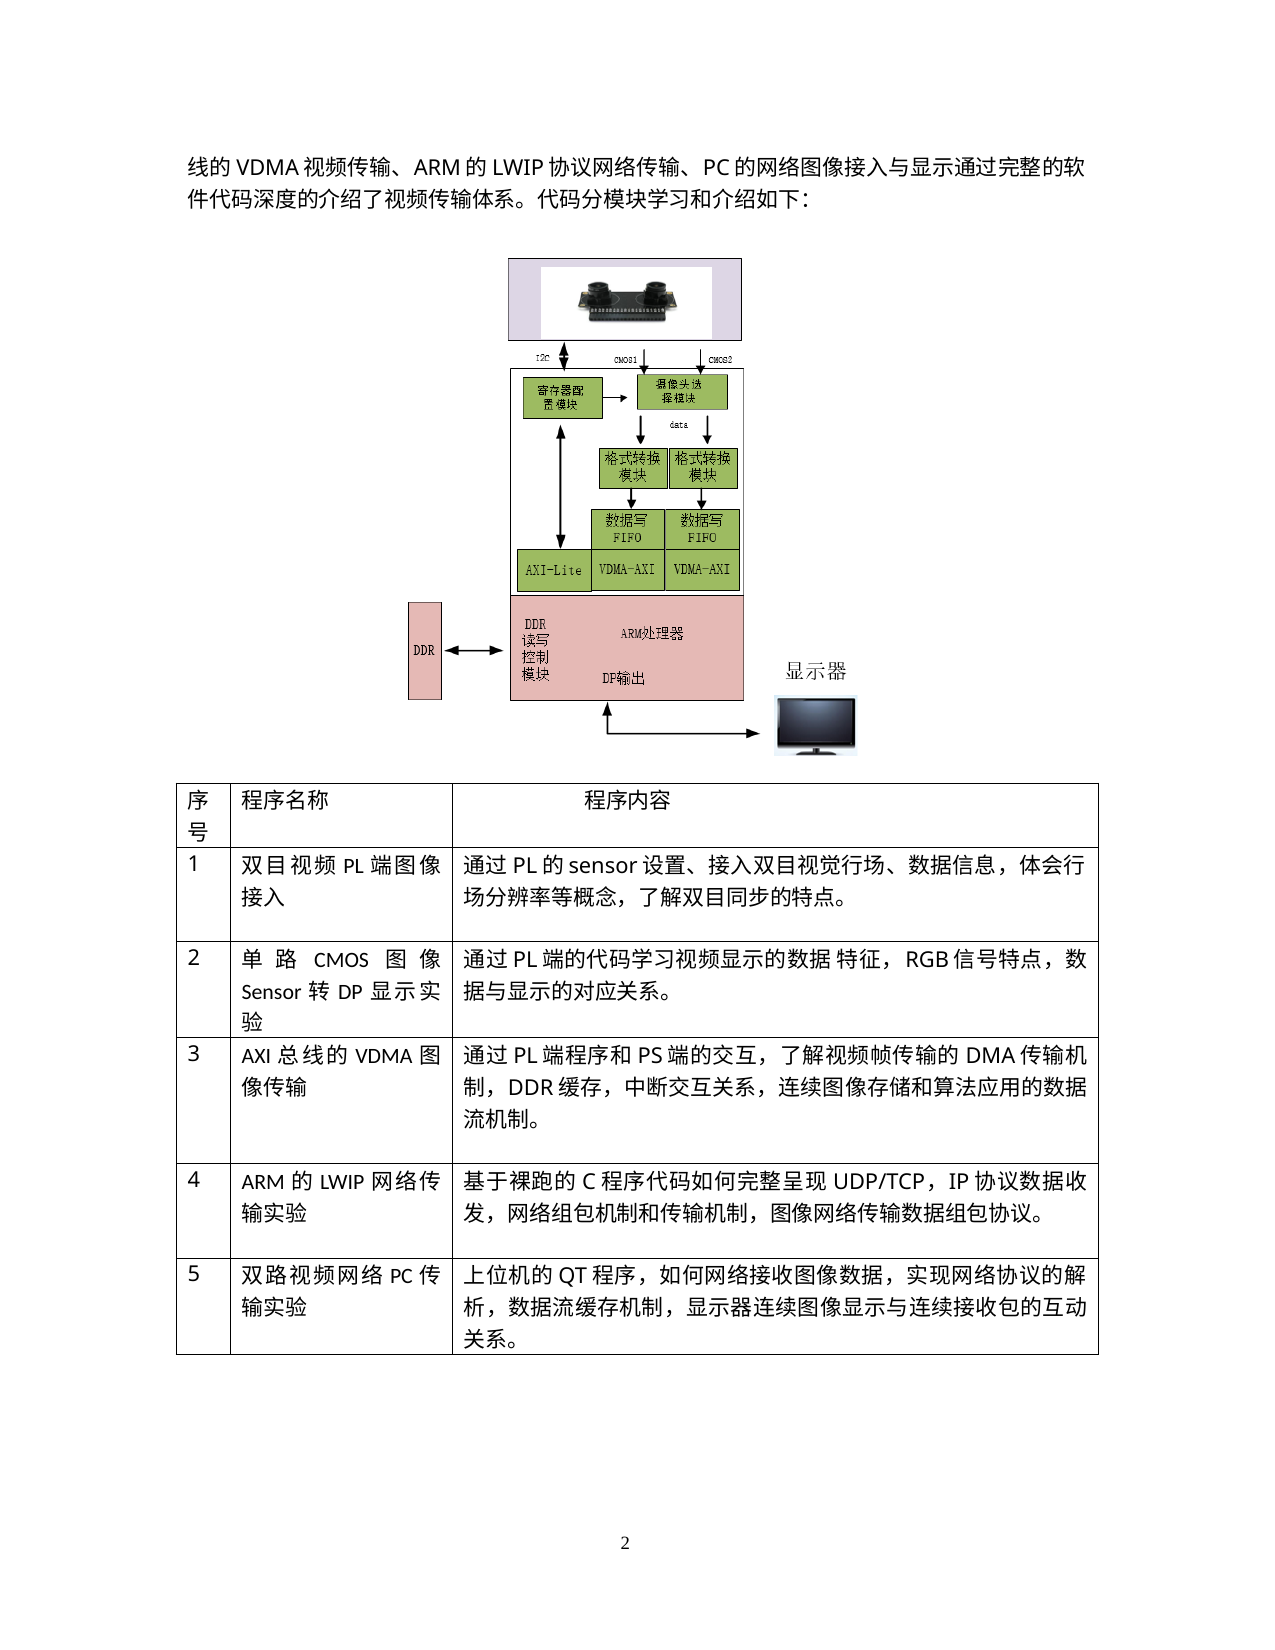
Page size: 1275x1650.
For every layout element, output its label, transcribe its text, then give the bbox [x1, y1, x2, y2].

table_header 程序内容 [453, 784, 1098, 847]
table_cell 3 [177, 1038, 230, 1163]
table_header 序号 [177, 784, 230, 847]
table_cell 双路视频网络PC传输实验 [231, 1259, 452, 1353]
table_cell 1 [177, 848, 230, 941]
table_cell 4 [177, 1164, 230, 1257]
table_cell 通过PL的sensor设置、接入双目视觉行场、数据信息，体会行场分辨率等概念，了解双目同步的特点。 [453, 848, 1098, 941]
table_cell 双目视频PL端图像接入 [231, 848, 452, 941]
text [187, 150, 1087, 213]
table_cell 通过PL端的代码学习视频显示的数据 特征，RGB信号特点，数据与显示的对应关系。 [453, 942, 1098, 1037]
table_cell AXI总线的VDMA图像传输 [231, 1038, 452, 1163]
table_cell 基于裸跑的C程序代码如何完整呈现UDP/TCP，IP协议数据收发，网络组包机制和传输机制，图像网络传输数据组包协议。 [453, 1164, 1098, 1257]
table_cell 2 [177, 942, 230, 1037]
table_cell 通过PL端程序和PS端的交互，了解视频帧传输的DMA传输机制，DDR缓存，中断交互关系，连续图像存储和算法应用的数据流机制。 [453, 1038, 1098, 1163]
table_cell 单路CMOS图像 Sensor转DP显示实验 [231, 942, 452, 1037]
table_cell ARM的LWIP网络传输实验 [231, 1164, 452, 1257]
table_cell 上位机的QT程序，如何网络接收图像数据，实现网络协议的解析，数据流缓存机制，显示器连续图像显示与连续接收包的互动关系。 [453, 1259, 1098, 1353]
picture [381, 243, 893, 783]
table_cell 5 [177, 1259, 230, 1353]
table_header 程序名称 [231, 784, 452, 847]
